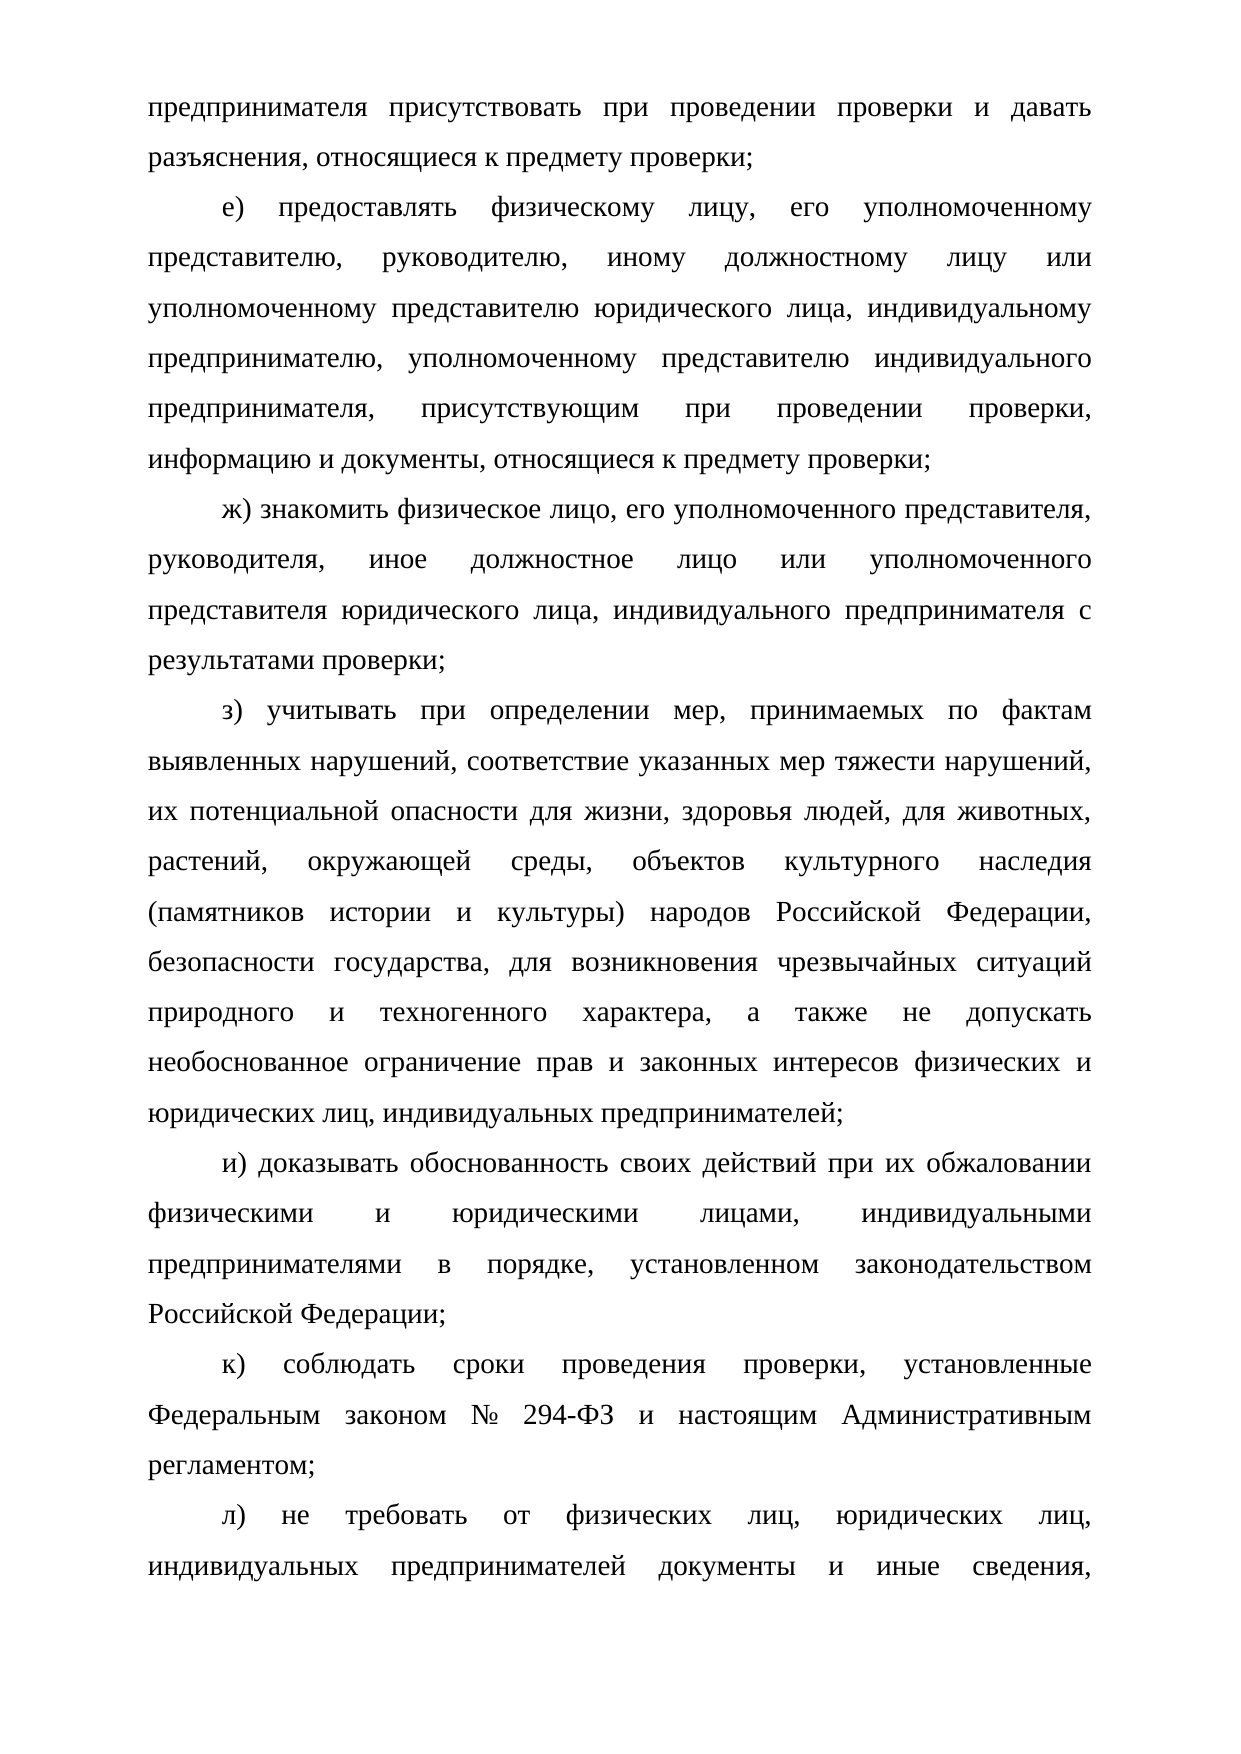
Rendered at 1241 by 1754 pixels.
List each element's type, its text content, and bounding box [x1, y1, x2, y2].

text е) предоставлять физическому лицу, его уполномоченному представителю, руководителю, иному должностному лицу или уполномоченному представителю юридического лица, индивидуальному предпринимателю, уполномоченному представителю индивидуального предпринимателя, присутствующим при проведении проверки, информацию и документы, относящиеся к предмету проверки; [148, 189, 1092, 474]
text ж) знакомить физическое лицо, его уполномоченного представителя, руководителя, иное должностное лицо или уполномоченного представителя юридического лица, индивидуального предпринимателя с результатами проверки; [148, 491, 1092, 676]
text и) доказывать обоснованность своих действий при их обжаловании физическими и юридическими лицами, индивидуальными предпринимателями в порядке, установленном законодательством Российской Федерации; [148, 1145, 1092, 1330]
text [148, 1497, 1092, 1581]
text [148, 89, 1092, 172]
text к) соблюдать сроки проведения проверки, установленные Федеральным законом № 294-ФЗ и настоящим Административным регламентом; [148, 1346, 1092, 1481]
text з) учитывать при определении мер, принимаемых по фактам выявленных нарушений, соответствие указанных мер тяжести нарушений, их потенциальной опасности для жизни, здоровья людей, для животных, растений, окружающей среды, объектов культурного наследия (памятников истории и культуры) народов Российской Федерации, безопасности государства, для возникновения чрезвычайных ситуаций природного и техногенного характера, а также не допускать необоснованное ограничение прав и законных интересов физических и юридических лиц, индивидуальных предпринимателей; [148, 692, 1092, 1128]
